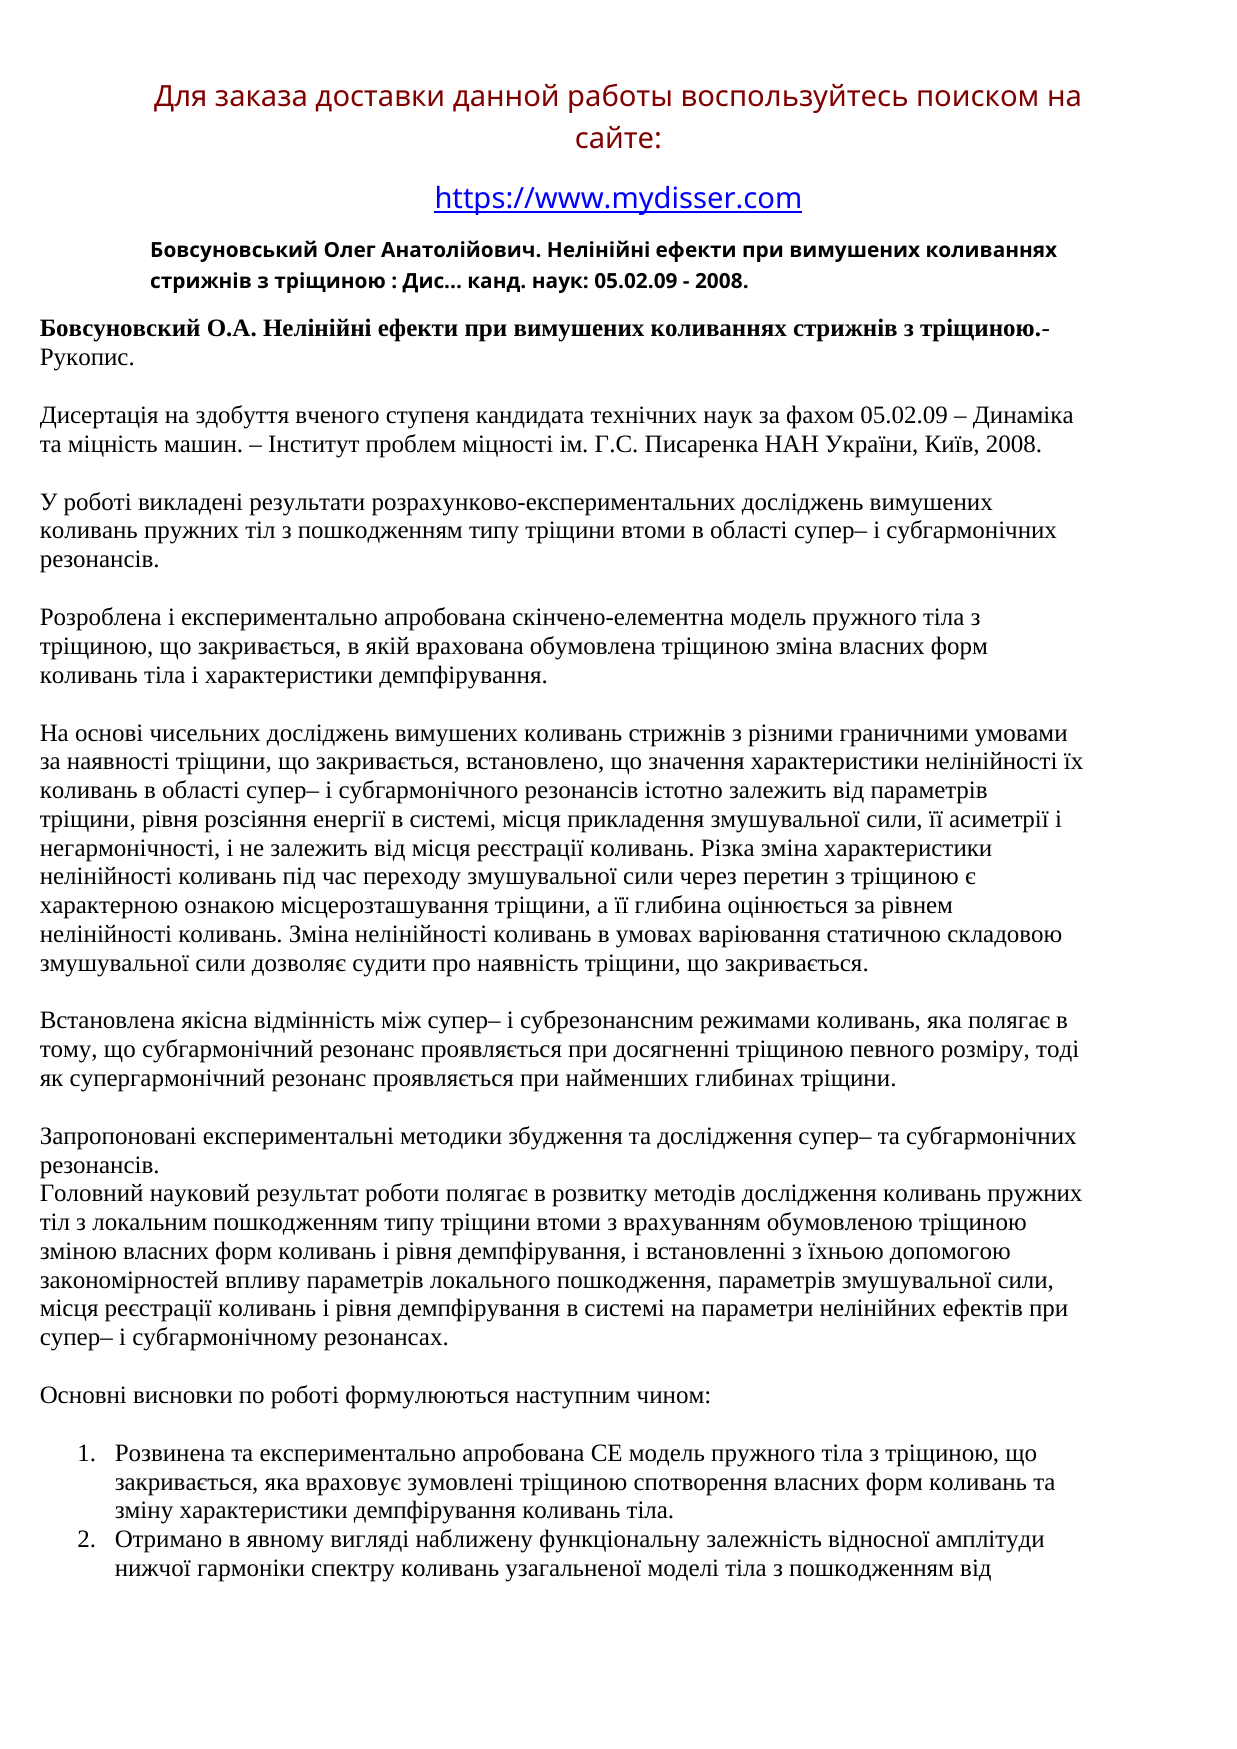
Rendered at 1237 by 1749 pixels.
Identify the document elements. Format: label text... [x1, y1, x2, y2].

table_cell [40, 1179, 1086, 1582]
text Бовсуновський Олег Анатолійович. Нелінійні ефекти при вимушених коливаннях стрижнів з тріщиною : Дис... канд. наук: 05.02.09 - 2008. [150, 236, 1086, 294]
table_header [40, 314, 1086, 1178]
